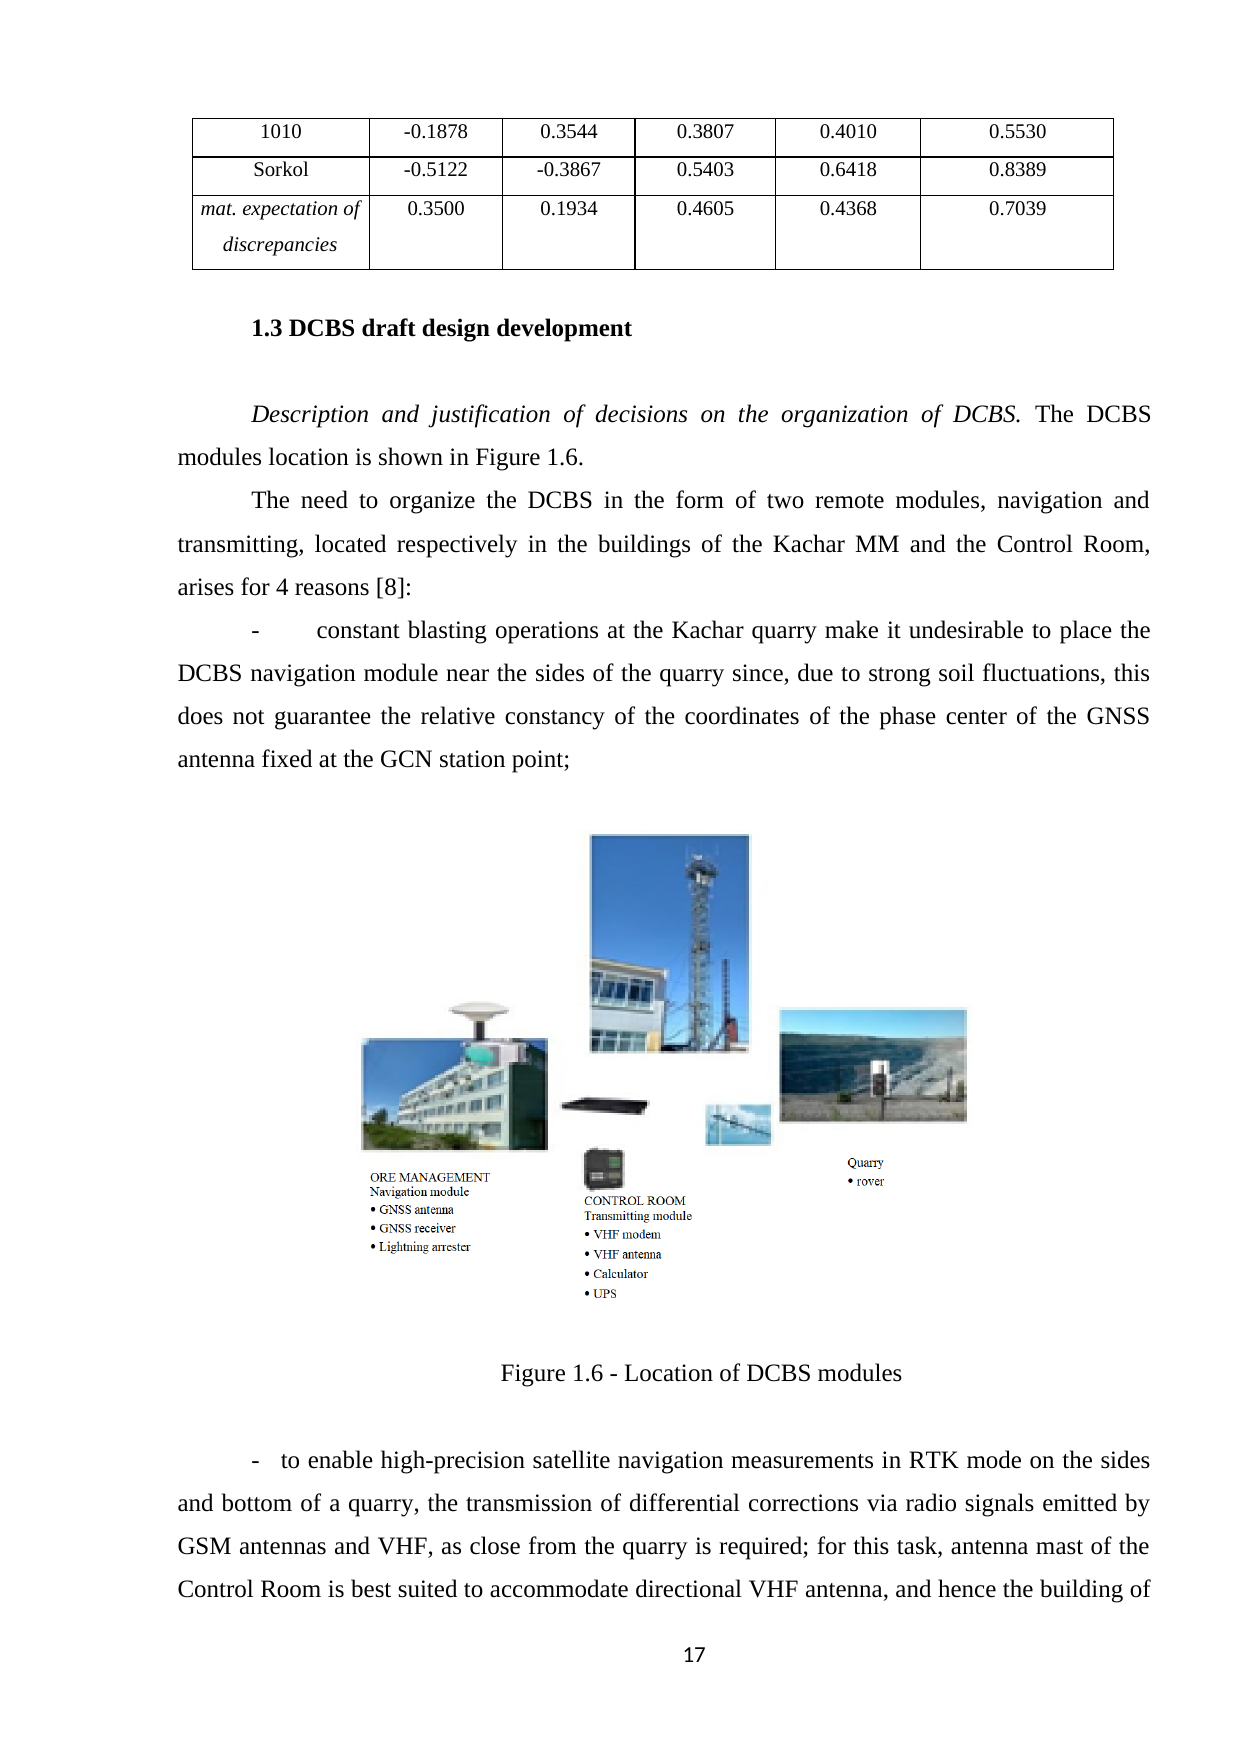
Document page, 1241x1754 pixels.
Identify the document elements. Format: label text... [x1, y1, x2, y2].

table_cell 0.4010 [776, 119, 920, 156]
text 1.3 DCBS draft design development [177, 313, 1152, 342]
text The need to organize the DCBS in the form of two remote modules, navigation and transmitting, located respectively in the buildings of the Kachar MM and the Control Room, arises for 4 reasons [8]: [177, 486, 1152, 601]
text Description and justification of decisions on the organization of DCBS. The DCBS modules location is shown in Figure 1.6. [177, 399, 1152, 471]
table_cell 0.4368 [776, 196, 920, 269]
table_cell 0.8389 [921, 158, 1113, 194]
table_cell 0.4605 [636, 196, 775, 269]
table_cell 0.3807 [636, 119, 775, 156]
table_cell 0.1934 [503, 196, 634, 269]
table_cell Sorkol [193, 158, 369, 194]
table_cell -0.1878 [370, 119, 502, 156]
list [177, 1445, 1152, 1603]
table_cell mat. expectation of discrepancies [193, 196, 369, 269]
list constant blasting operations at the Kachar quarry make it undesirable to place the DCBS navigation module near the sides of the quarry since, due to strong soil fluctuations, this does not guarantee the relative constancy of the coordinates of the phase center of the GNSS antenna fixed at the GCN station point; [177, 615, 1152, 773]
table_cell 0.5403 [636, 158, 775, 194]
table_cell 0.6418 [776, 158, 920, 194]
table_cell 0.3500 [370, 196, 502, 269]
table_cell -0.3867 [503, 158, 634, 194]
table_cell 1010 [193, 119, 369, 156]
picture [355, 830, 974, 1302]
table_cell -0.5122 [370, 158, 502, 194]
table_cell 0.3544 [503, 119, 634, 156]
table_cell 0.5530 [921, 119, 1113, 156]
table_cell 0.7039 [921, 196, 1113, 269]
text Figure 1.6 - Location of DCBS modules [177, 1358, 1152, 1387]
